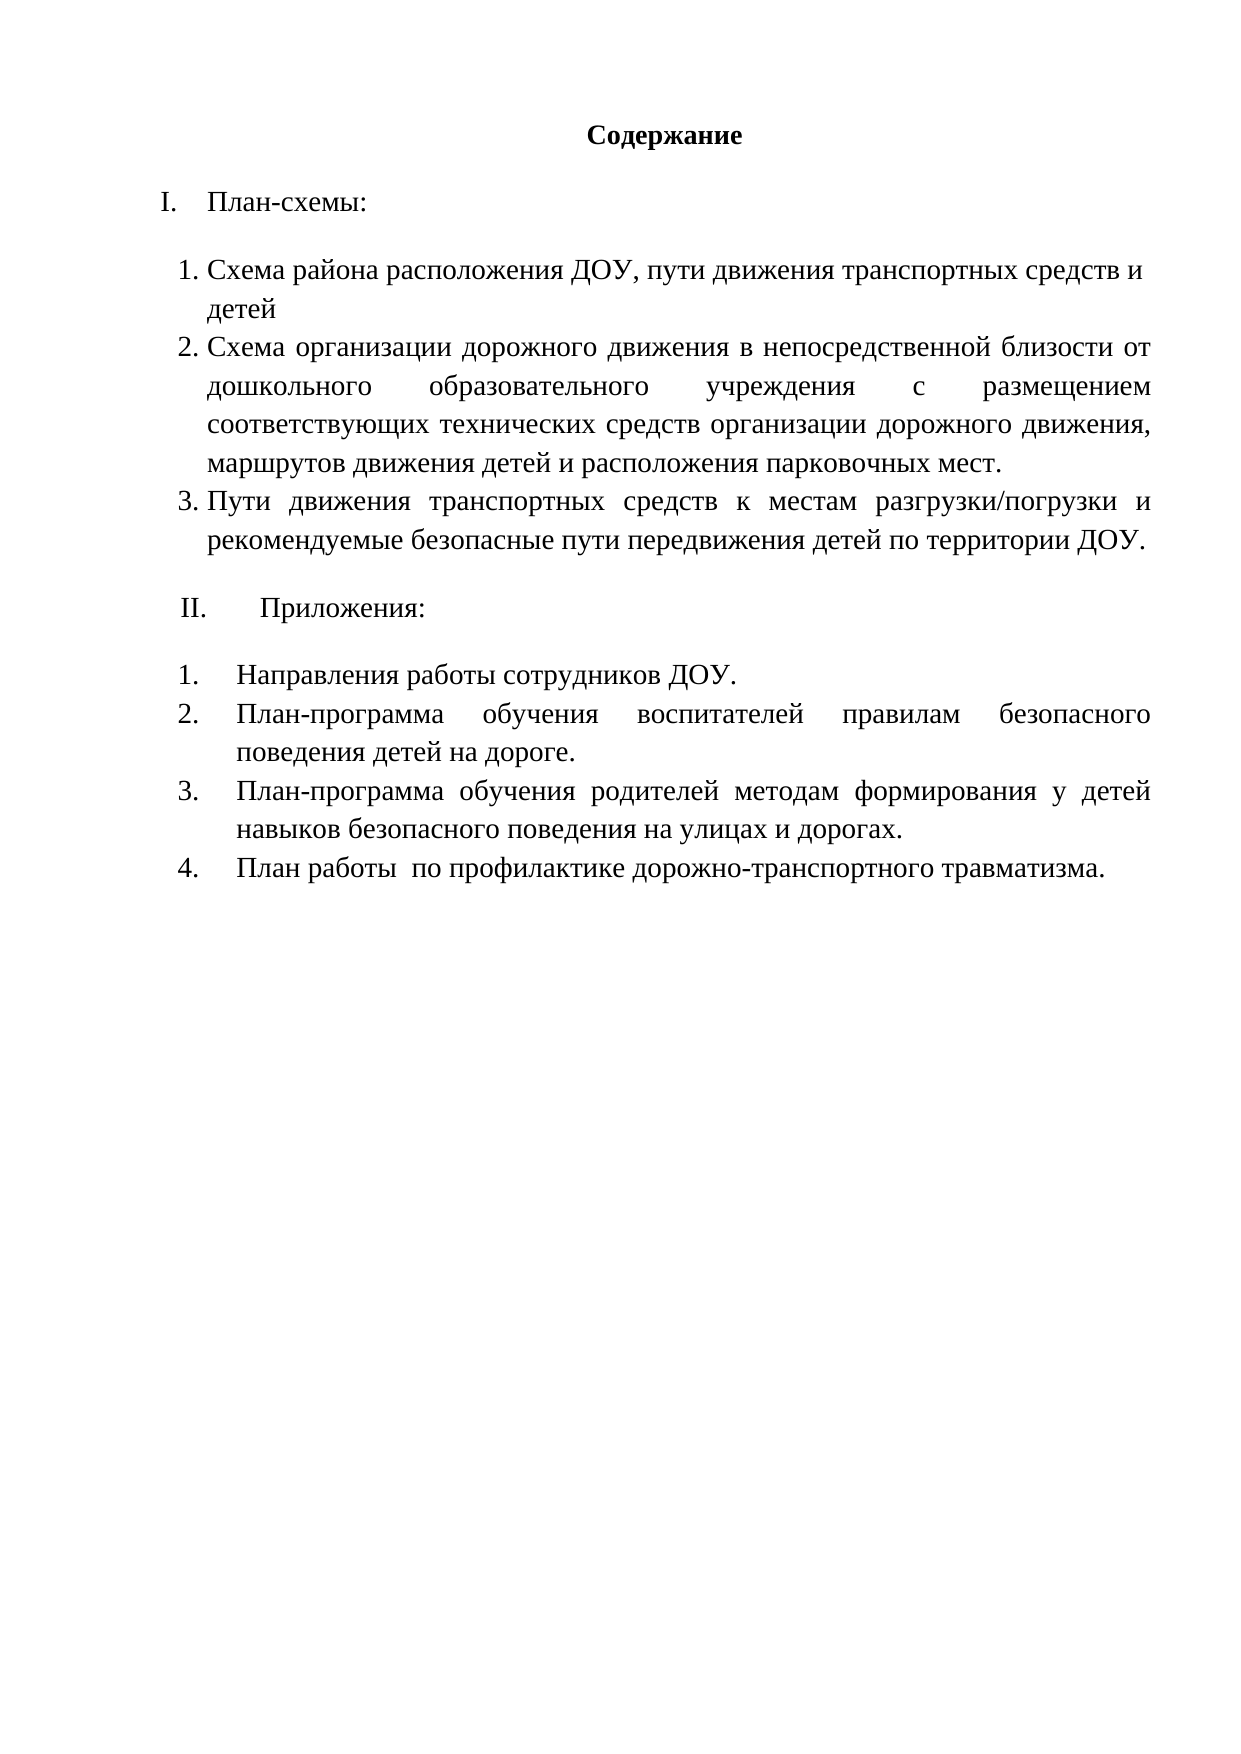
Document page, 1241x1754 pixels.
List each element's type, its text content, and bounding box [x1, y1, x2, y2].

list План-программа обучения воспитателей правилам безопасного поведения детей на дороге. [177, 696, 1152, 768]
list Пути движения транспортных средств к местам разгрузки/погрузки и рекомендуемые безопасные пути передвижения детей по территории ДОУ. [177, 483, 1152, 556]
list Приложения: [207, 590, 1152, 623]
text Содержание [177, 118, 1152, 151]
list План-программа обучения родителей методам формирования у детей навыков безопасного поведения на улицах и дорогах. [177, 773, 1152, 845]
list Направления работы сотрудников ДОУ. [177, 657, 1152, 691]
list План-схемы: [177, 184, 1152, 218]
list План работы по профилактике дорожно-транспортного травматизма. [177, 850, 1152, 884]
list Схема организации дорожного движения в непосредственной близости от дошкольного образовательного учреждения с размещением соответствующих технических средств организации дорожного движения, маршрутов движения детей и расположения парковочных мест. [177, 329, 1152, 478]
list Схема района расположения ДОУ, пути движения транспортных средств и детей [177, 252, 1152, 324]
